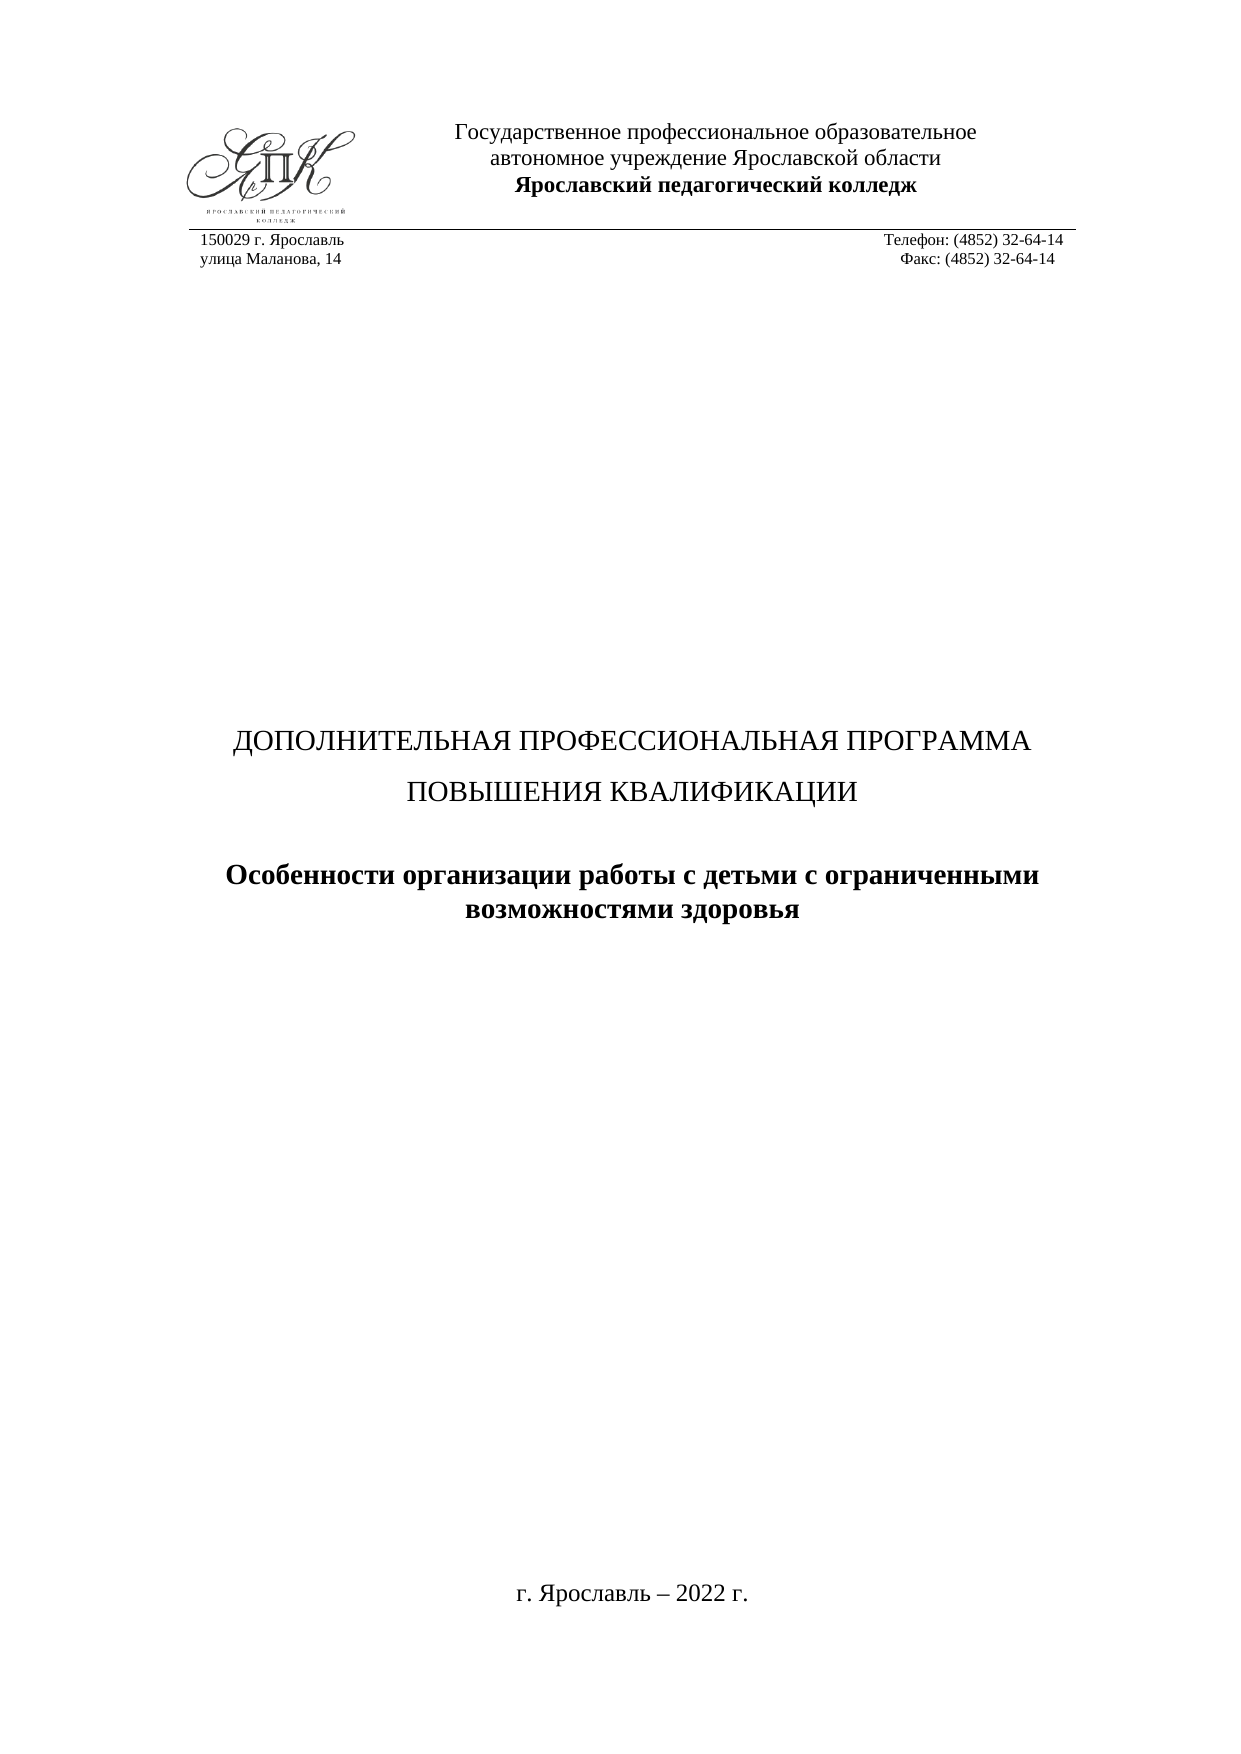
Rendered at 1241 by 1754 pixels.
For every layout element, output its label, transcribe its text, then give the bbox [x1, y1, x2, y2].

table_cell ДОПОЛНИТЕЛЬНАЯ ПРОФЕССИОНАЛЬНАЯ ПРОГРАММА ПОВЫШЕНИЯ КВАЛИФИКАЦИИ Особенности организации работы с детьми с ограниченными возможностями здоровья г. Ярославль – 2022 г. [178, 723, 1087, 1607]
table_header [178, 118, 1087, 723]
